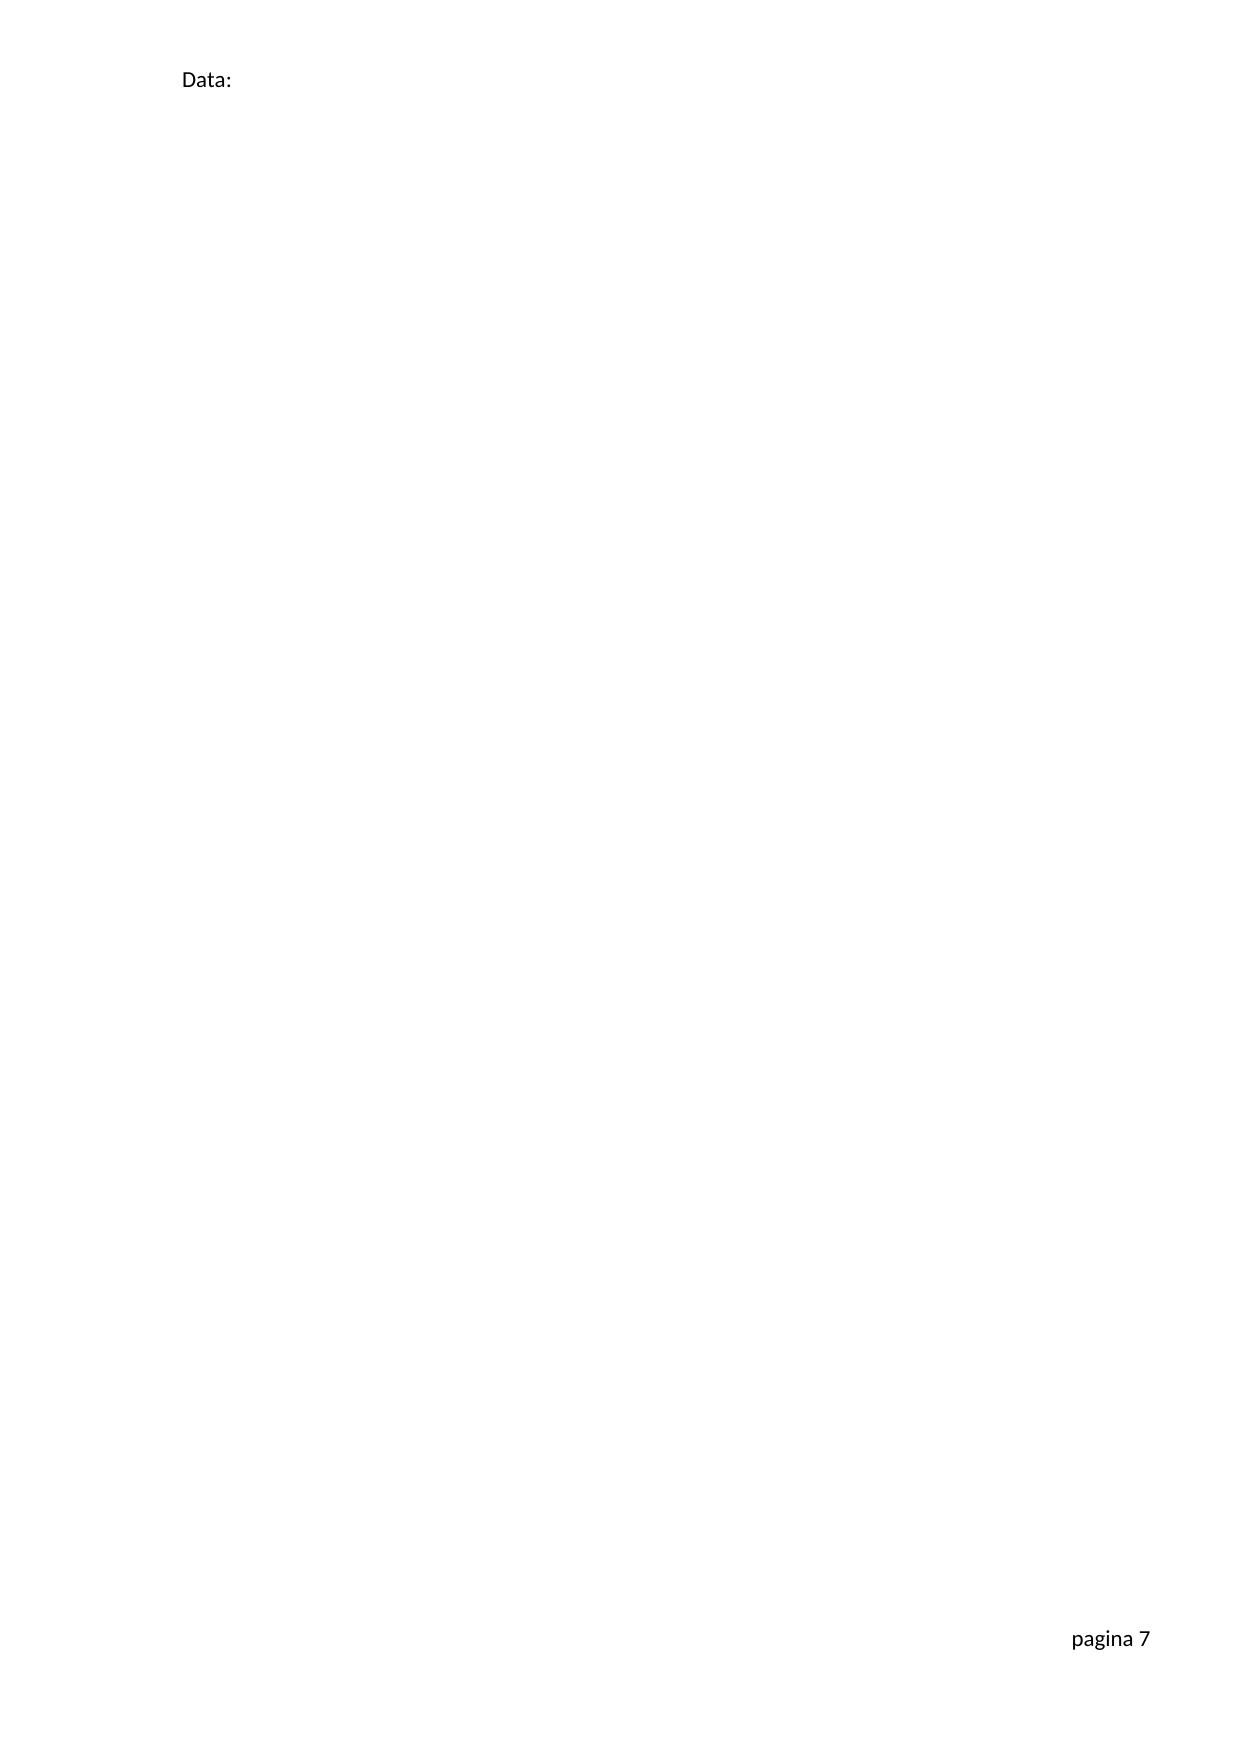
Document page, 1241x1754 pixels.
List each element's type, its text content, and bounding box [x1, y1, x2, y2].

text Data: [182, 66, 1150, 94]
